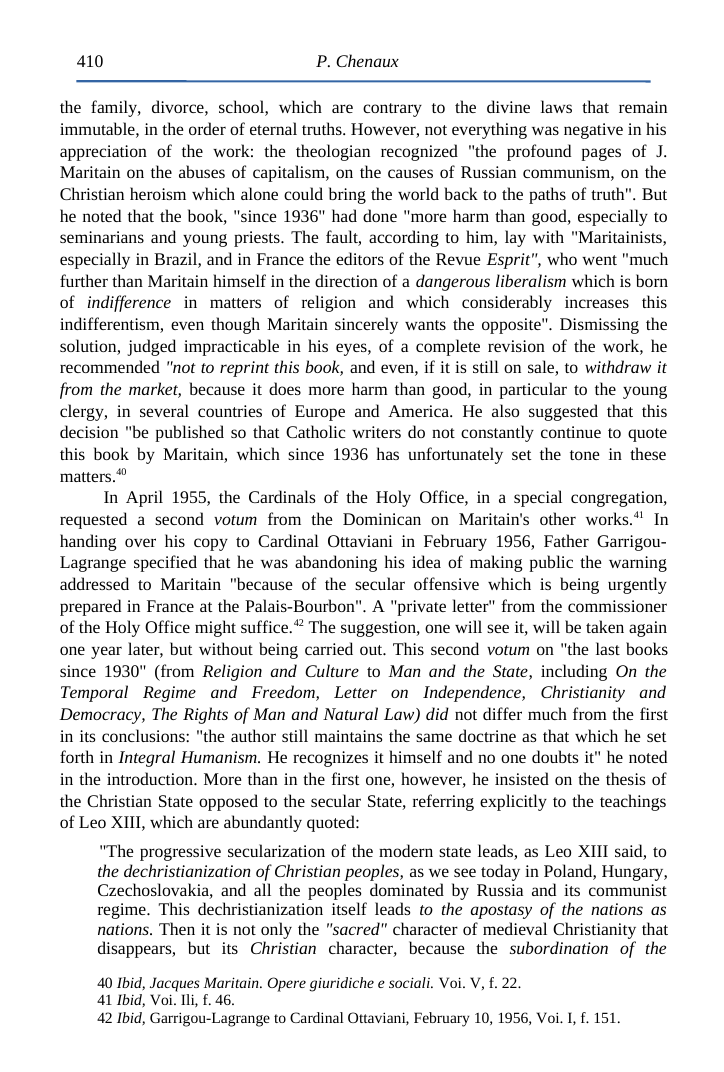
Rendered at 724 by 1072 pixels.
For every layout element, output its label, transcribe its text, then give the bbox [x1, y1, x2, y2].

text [97, 842, 668, 958]
text In April 1955, the Cardinals of the Holy Office, in a special congregation, requested a second votum from the Dominican on Maritain's other works. In handing over his copy to Cardinal Ottaviani in February 1956, Father Garrigou-Lagrange specified that he was abandoning his idea of making public the warning addressed to Maritain "because of the secular offensive which is being urgently prepared in France at the Palais-Bourbon". A "private letter" from the commissioner of the Holy Office might suffice. The suggestion, one will see it, will be taken again one year later, but without being carried out. This second votum on "the last books since 1930" (from Religion and Culture to Man and the State, including On the Temporal Regime and Freedom, Letter on Independence, Christianity and Democracy, The Rights of Man and Natural Law) did not differ much from the first in its conclusions: "the author still maintains the same doctrine as that which he set forth in Integral Humanism. He recognizes it himself and no one doubts it" he noted in the introduction. More than in the first one, however, he insisted on the thesis of the Christian State opposed to the secular State, referring explicitly to the teachings of Leo XIII, which are abundantly quoted: [59, 487, 668, 832]
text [59, 97, 668, 486]
